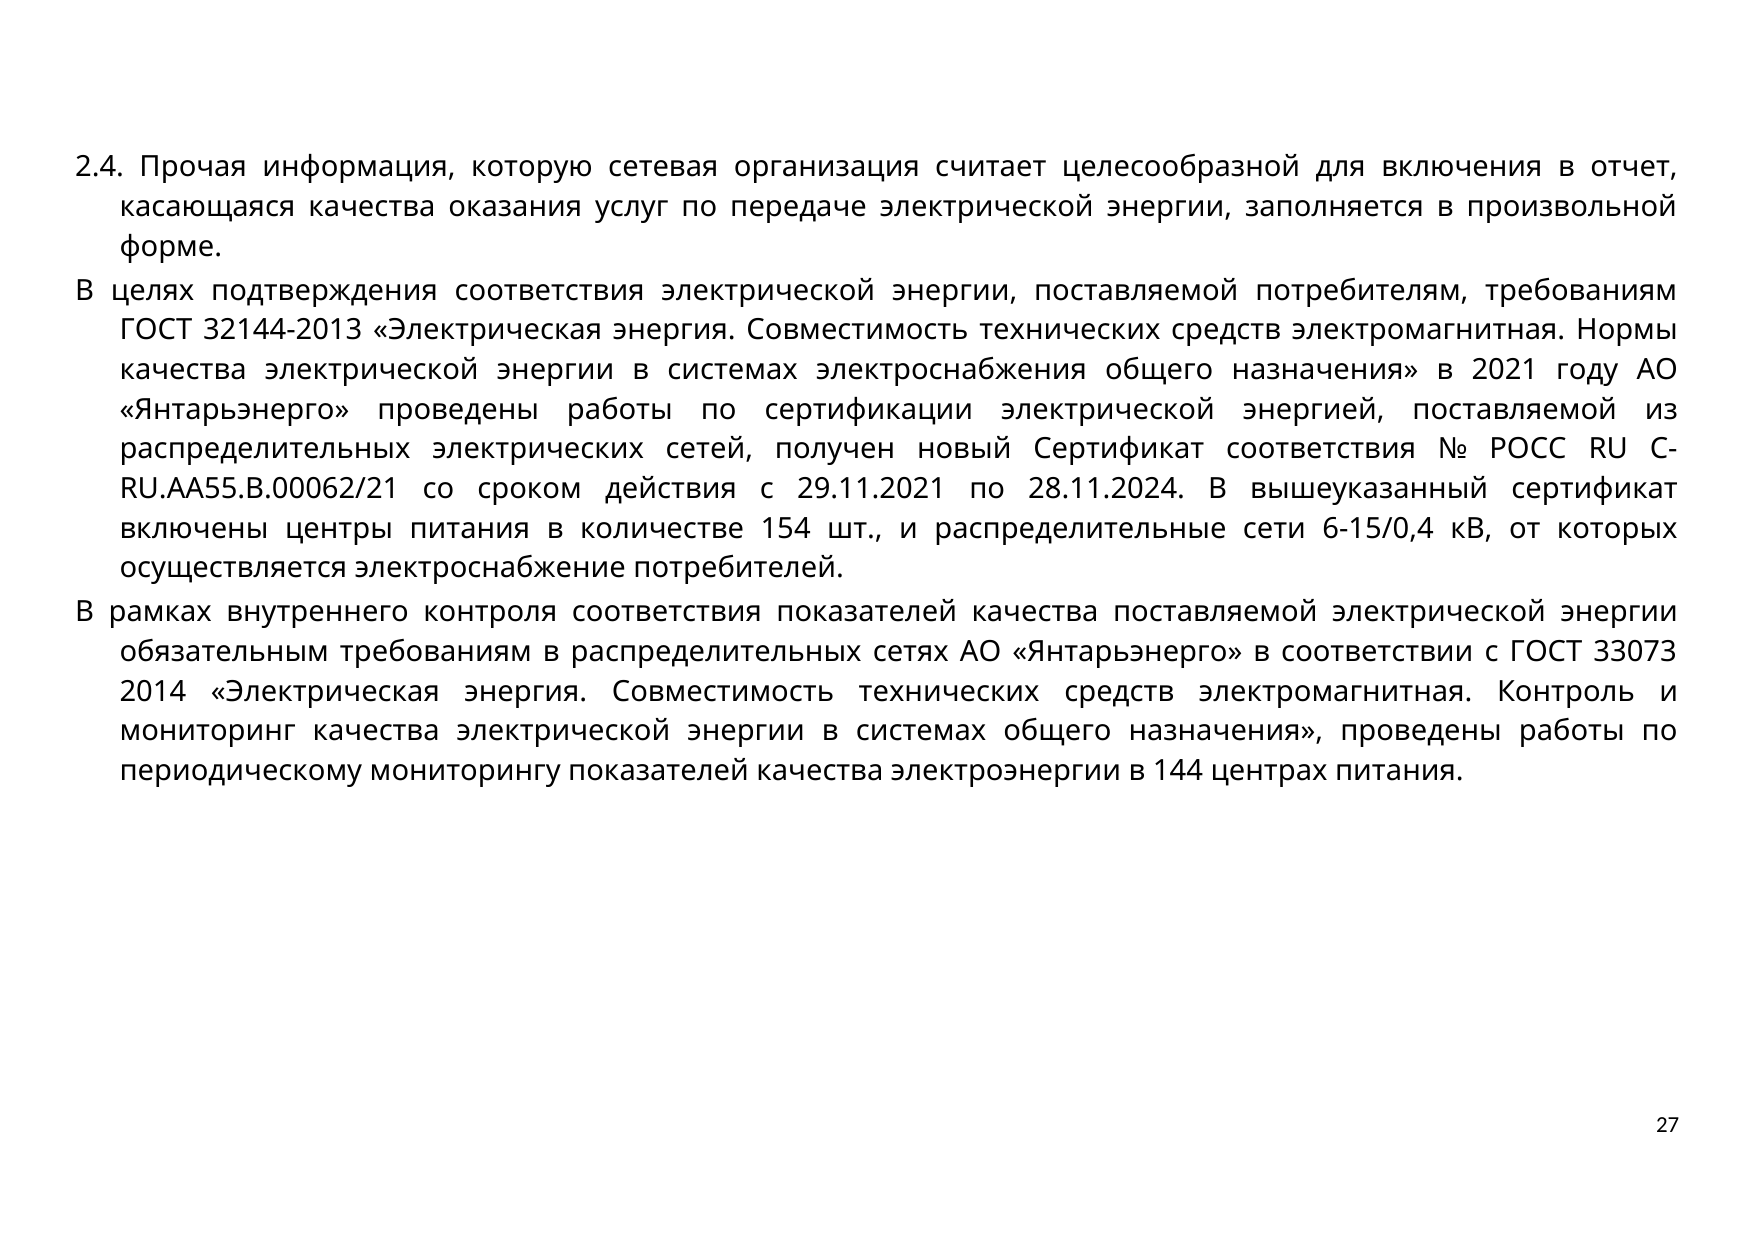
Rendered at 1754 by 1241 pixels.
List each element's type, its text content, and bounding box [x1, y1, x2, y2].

subtitle 2.4. Прочая информация, которую сетевая организация считает целесообразной для включения в отчет, касающаяся качества оказания услуг по передаче электрической энергии, заполняется в произвольной форме. [75, 146, 1679, 265]
subtitle В рамках внутреннего контроля соответствия показателей качества поставляемой электрической энергии обязательным требованиям в распределительных сетях АО «Янтарьэнерго» в соответствии с ГОСТ 33073 2014 «Электрическая энергия. Совместимость технических средств электромагнитная. Контроль и мониторинг качества электрической энергии в системах общего назначения», проведены работы по периодическому мониторингу показателей качества электроэнергии в 144 центрах питания. [75, 591, 1679, 789]
subtitle В целях подтверждения соответствия электрической энергии, поставляемой потребителям, требованиям ГОСТ 32144-2013 «Электрическая энергия. Совместимость технических средств электромагнитная. Нормы качества электрической энергии в системах электроснабжения общего назначения» в 2021 году АО «Янтарьэнерго» проведены работы по сертификации электрической энергией, поставляемой из распределительных электрических сетей, получен новый Сертификат соответствия № РОСС RU C-RU.AA55.B.00062/21 со сроком действия с 29.11.2021 по 28.11.2024. В вышеуказанный сертификат включены центры питания в количестве 154 шт., и распределительные сети 6-15/0,4 кВ, от которых осуществляется электроснабжение потребителей. [75, 269, 1679, 586]
